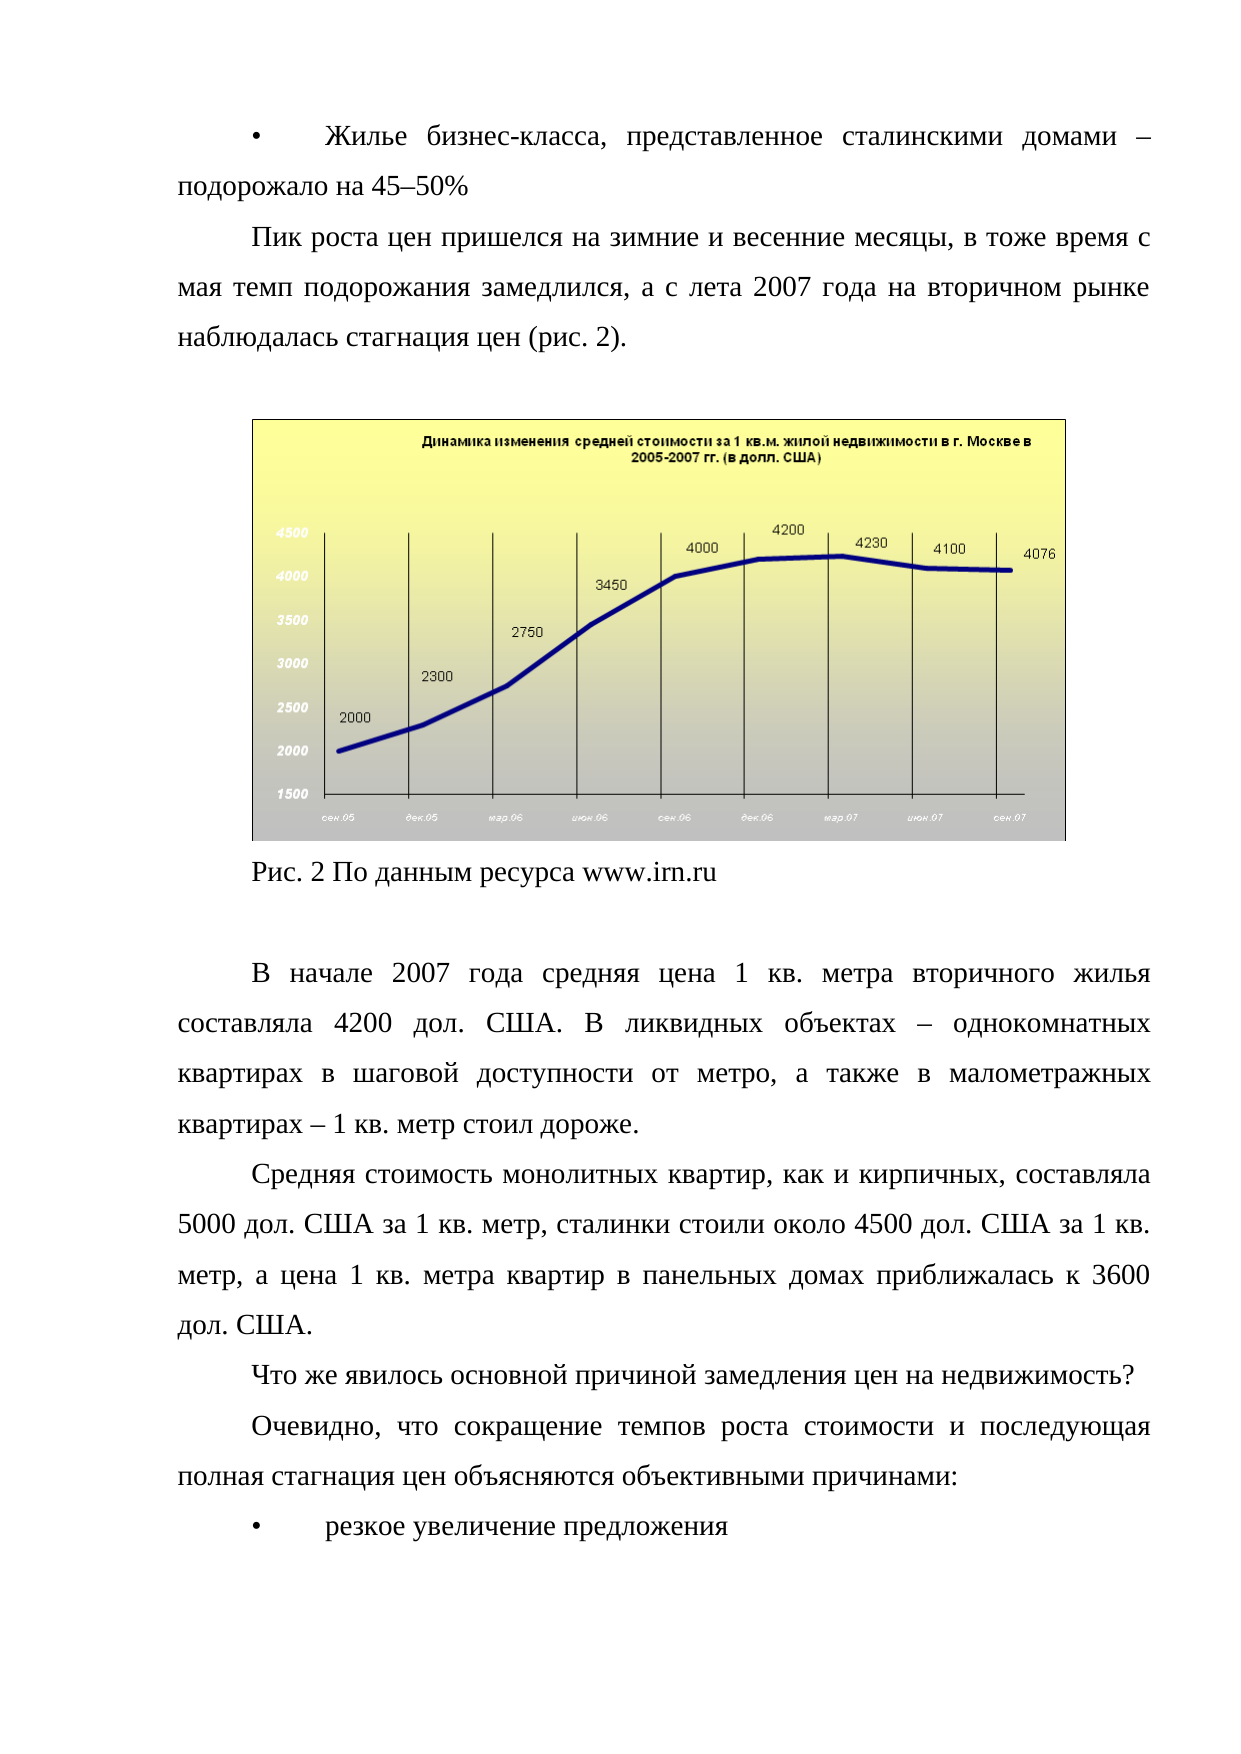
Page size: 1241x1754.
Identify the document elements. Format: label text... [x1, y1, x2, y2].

text Очевидно, что сокращение темпов роста стоимости и последующая полная стагнация цен объясняются объективными причинами: [177, 1408, 1152, 1492]
text В начале 2007 года средняя цена 1 кв. метра вторичного жилья составляла 4200 дол. США. В ликвидных объектах – однокомнатных квартирах в шаговой доступности от метро, а также в малометражных квартирах – 1 кв. метр стоил дороже. [177, 955, 1152, 1139]
text • резкое увеличение предложения [177, 1508, 1152, 1542]
text Рис. 2 По данным ресурса www.irn.ru [177, 854, 1152, 888]
text Средняя стоимость монолитных квартир, как и кирпичных, составляла 5000 дол. США за 1 кв. метр, сталинки стоили около 4500 дол. США за 1 кв. метр, а цена 1 кв. метра квартир в панельных домах приближалась к 3600 дол. США. [177, 1156, 1152, 1341]
text Что же явилось основной причиной замедления цен на недвижимость? [177, 1357, 1152, 1391]
text Пик роста цен пришелся на зимние и весенние месяцы, в тоже время с мая темп подорожания замедлился, а с лета 2007 года на вторичном рынке наблюдалась стагнация цен (рис. 2). [177, 219, 1152, 353]
picture [251, 419, 1066, 841]
text • Жилье бизнес-класса, представленное сталинскими домами – подорожало на 45–50% [177, 118, 1152, 202]
